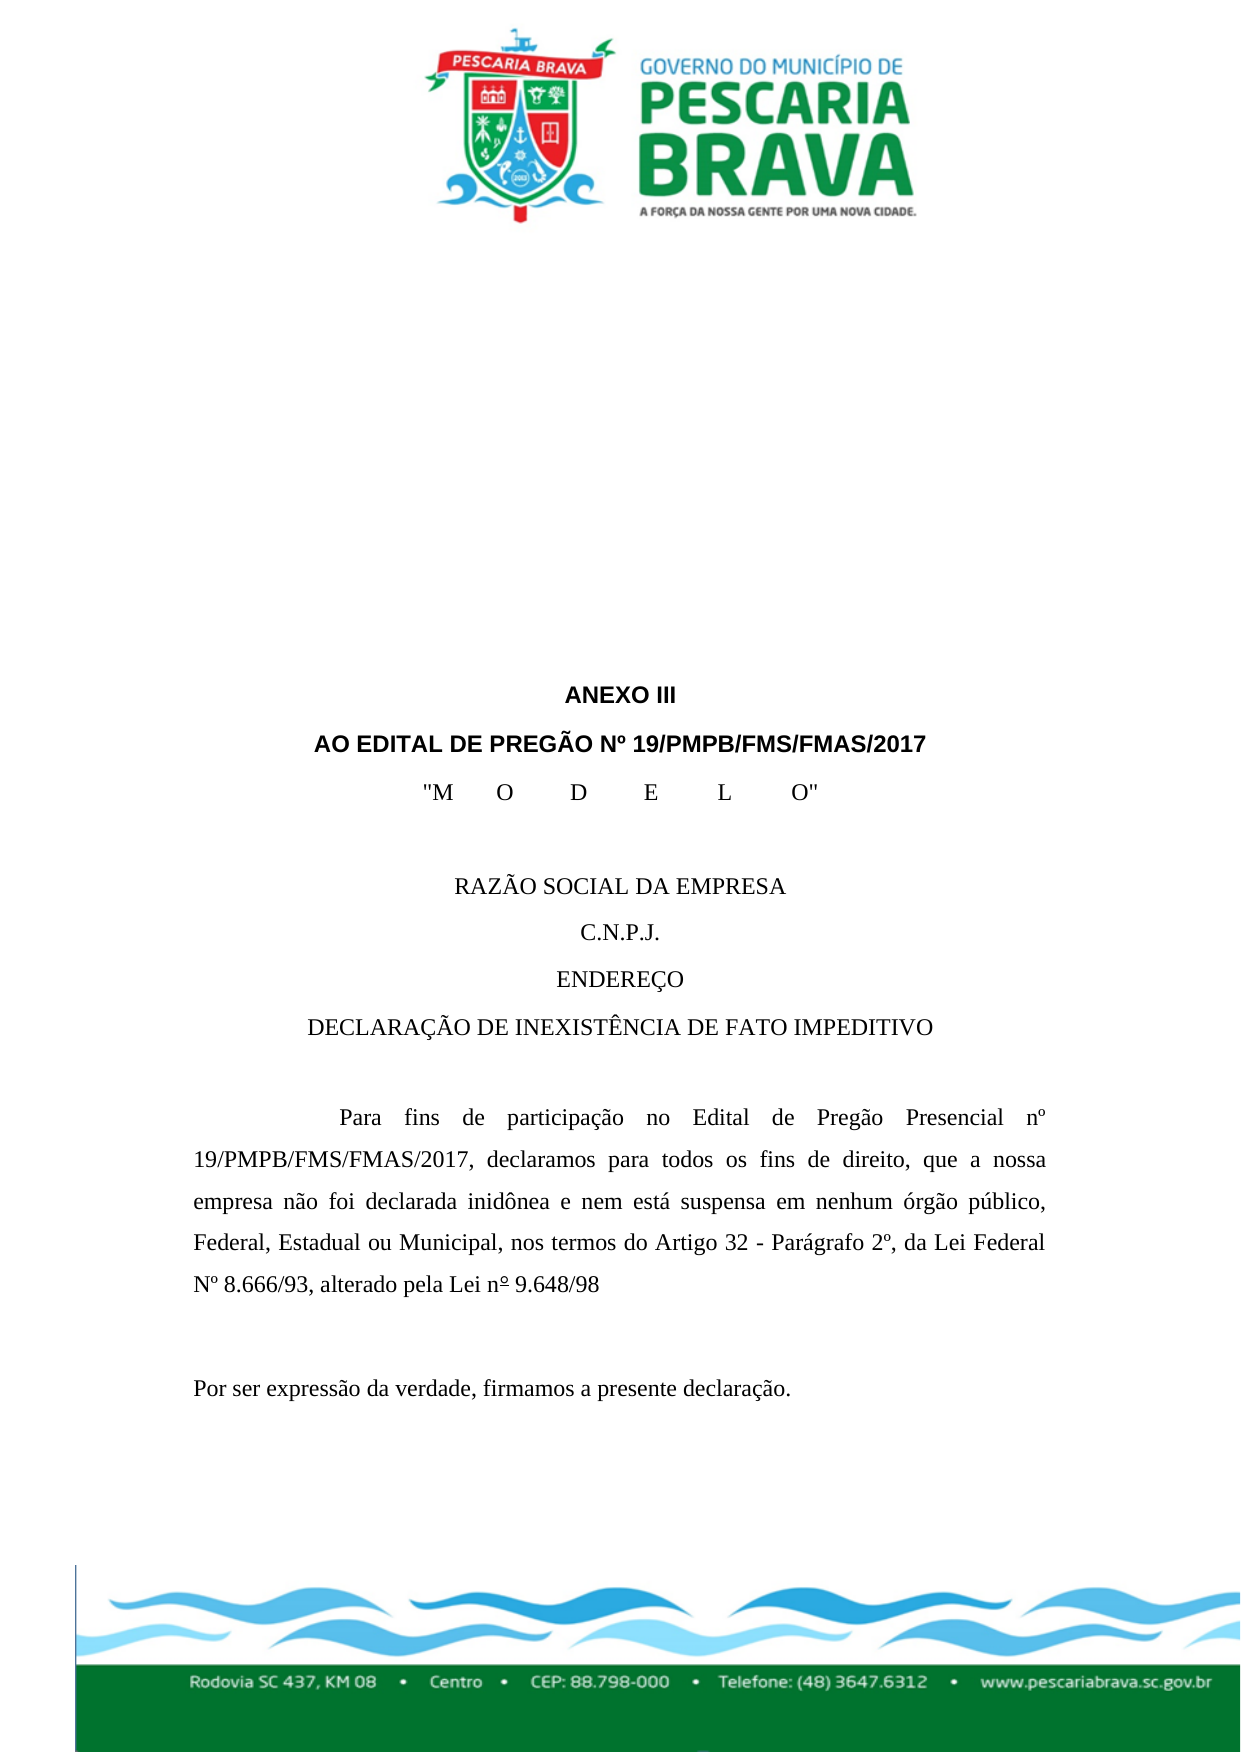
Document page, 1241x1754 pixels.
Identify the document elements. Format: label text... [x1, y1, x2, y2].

text Por ser expressão da verdade, firmamos a presente declaração. [193, 1374, 1047, 1402]
text RAZÃO SOCIAL DA EMPRESA [193, 872, 1047, 900]
picture [75, 0, 1241, 246]
text ENDEREÇO [193, 966, 1047, 992]
text AO EDITAL DE PREGÃO Nº 19/PMPB/FMS/FMAS/2017 [193, 730, 1047, 757]
text Para fins de participação no Edital de Pregão Presencial nº 19/PMPB/FMS/FMAS/2017, declaramos para todos os fins de direito, que a nossa empresa não foi declarada inidônea e nem está suspensa em nenhum órgão público, Federal, Estadual ou Municipal, nos termos do Artigo 32 - Parágrafo 2º, da Lei Federal Nº 8.666/93, alterado pela Lei n° 9.648/98 [193, 1103, 1047, 1298]
picture [75, 1565, 1241, 1752]
text C.N.P.J. [193, 921, 1047, 945]
text ANEXO III [193, 681, 1047, 709]
text DECLARAÇÃO DE INEXISTÊNCIA DE FATO IMPEDITIVO [193, 1013, 1047, 1041]
text "M O D E L O" [75, 778, 1165, 806]
